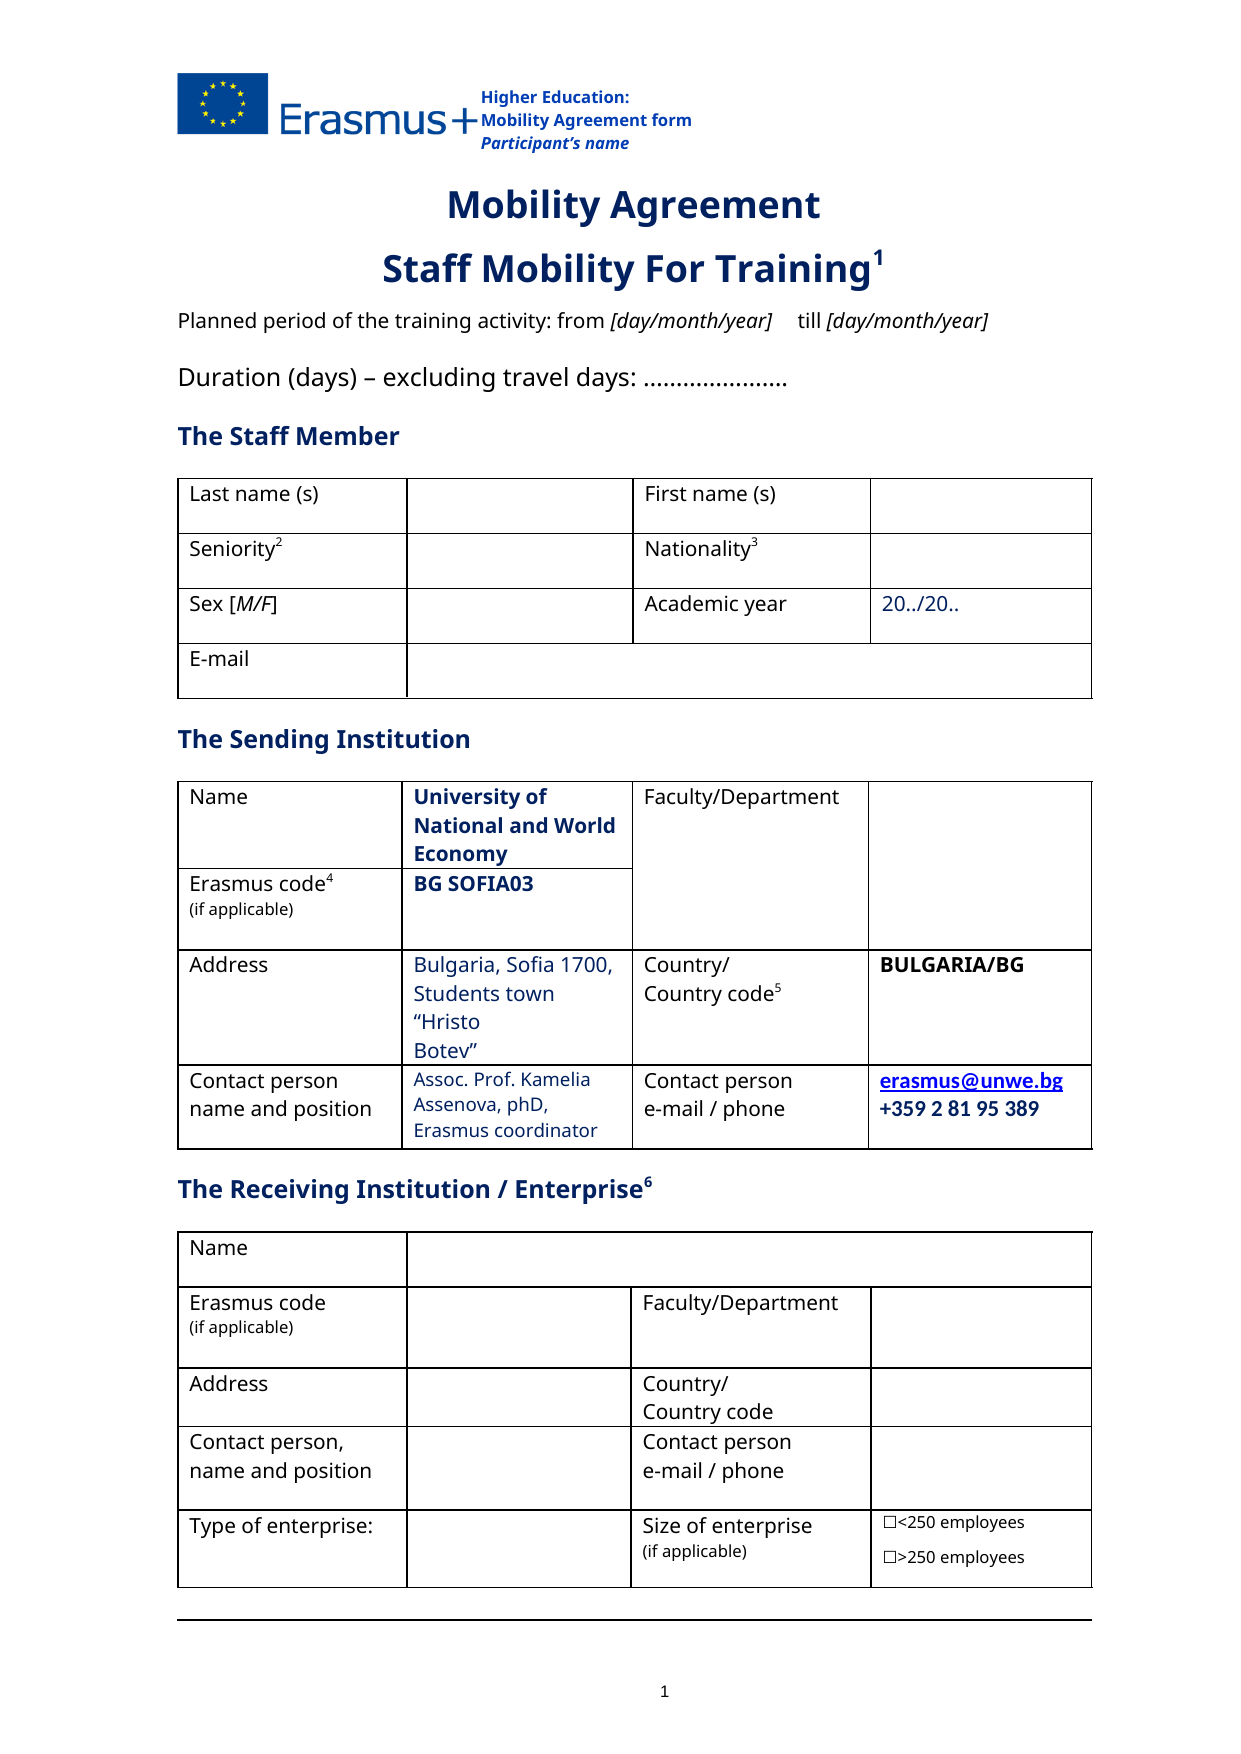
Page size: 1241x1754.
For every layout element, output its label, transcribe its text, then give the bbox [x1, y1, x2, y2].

table_cell [408, 1511, 630, 1587]
table_header Name [179, 782, 401, 868]
table_cell Contact person e-mail / phone [632, 1427, 870, 1509]
table_cell Assoc. Prof. Kamelia Assenova, phD, Erasmus coordinator [403, 1066, 632, 1148]
text Mobility Agreement [177, 179, 1089, 230]
table_header First name (s) [634, 479, 870, 532]
table_cell Faculty/Department [632, 1288, 870, 1367]
table_cell BULGARIA/BG [869, 951, 1091, 1064]
table_header [871, 479, 1091, 532]
table_cell Bulgaria, Sofia 1700, Students town “Hristo Botev” [403, 951, 632, 1064]
table_cell [408, 589, 632, 642]
table_cell Type of enterprise: [179, 1511, 406, 1587]
table_cell Seniority [179, 534, 406, 587]
table_cell Contact person name and position [179, 1066, 401, 1148]
table_cell Contact person e-mail / phone [633, 1066, 868, 1148]
table_cell [408, 1427, 630, 1509]
table_cell Size of enterprise (if applicable) [632, 1511, 870, 1587]
table_header [869, 782, 1091, 949]
table_header [408, 479, 632, 532]
table_header University of National and World Economy [403, 782, 632, 868]
table_header [408, 1233, 1091, 1286]
table_cell [872, 1288, 1091, 1367]
table_cell [408, 534, 632, 587]
table_header Name [179, 1233, 406, 1286]
table_cell Contact person, name and position [179, 1427, 406, 1509]
table_header Faculty/Department [633, 782, 868, 949]
table_cell [408, 1369, 630, 1426]
table_cell [408, 644, 1091, 697]
text The Sending Institution [177, 722, 1196, 756]
table_cell Erasmus code (if applicable) [179, 1288, 406, 1367]
text Staff Mobility For Training [177, 242, 1089, 293]
table_cell Country/ Country code [633, 951, 868, 1064]
table_cell [408, 1288, 630, 1367]
table_cell E-mail [179, 644, 406, 697]
text Duration (days) – excluding travel days: …………………. [177, 359, 1196, 393]
table_cell [872, 1369, 1091, 1426]
text Planned period of the training activity: from [day/month/year] till [day/month/year] [177, 306, 1092, 334]
table_cell Academic year [634, 589, 870, 642]
table_cell Address [179, 951, 401, 1064]
table_cell Erasmus code (if applicable) [179, 869, 401, 949]
text The Receiving Institution / Enterprise [177, 1172, 1196, 1206]
table_cell Sex [M/F] [179, 589, 406, 642]
table_cell BG SOFIA03 [403, 869, 632, 949]
text The Staff Member [177, 418, 1196, 452]
table_cell erasmus@unwe.bg +359 2 81 95 389 [869, 1066, 1091, 1148]
table_cell Nationality [634, 534, 870, 587]
table_cell Address [179, 1369, 406, 1426]
table_header Last name (s) [179, 479, 406, 532]
table_cell [872, 1427, 1091, 1509]
table_cell <250 employees >250 employees [872, 1511, 1091, 1587]
picture [177, 73, 478, 135]
table_cell Country/ Country code [632, 1369, 870, 1426]
table_cell 20../20.. [871, 589, 1091, 642]
table_cell [871, 534, 1091, 587]
